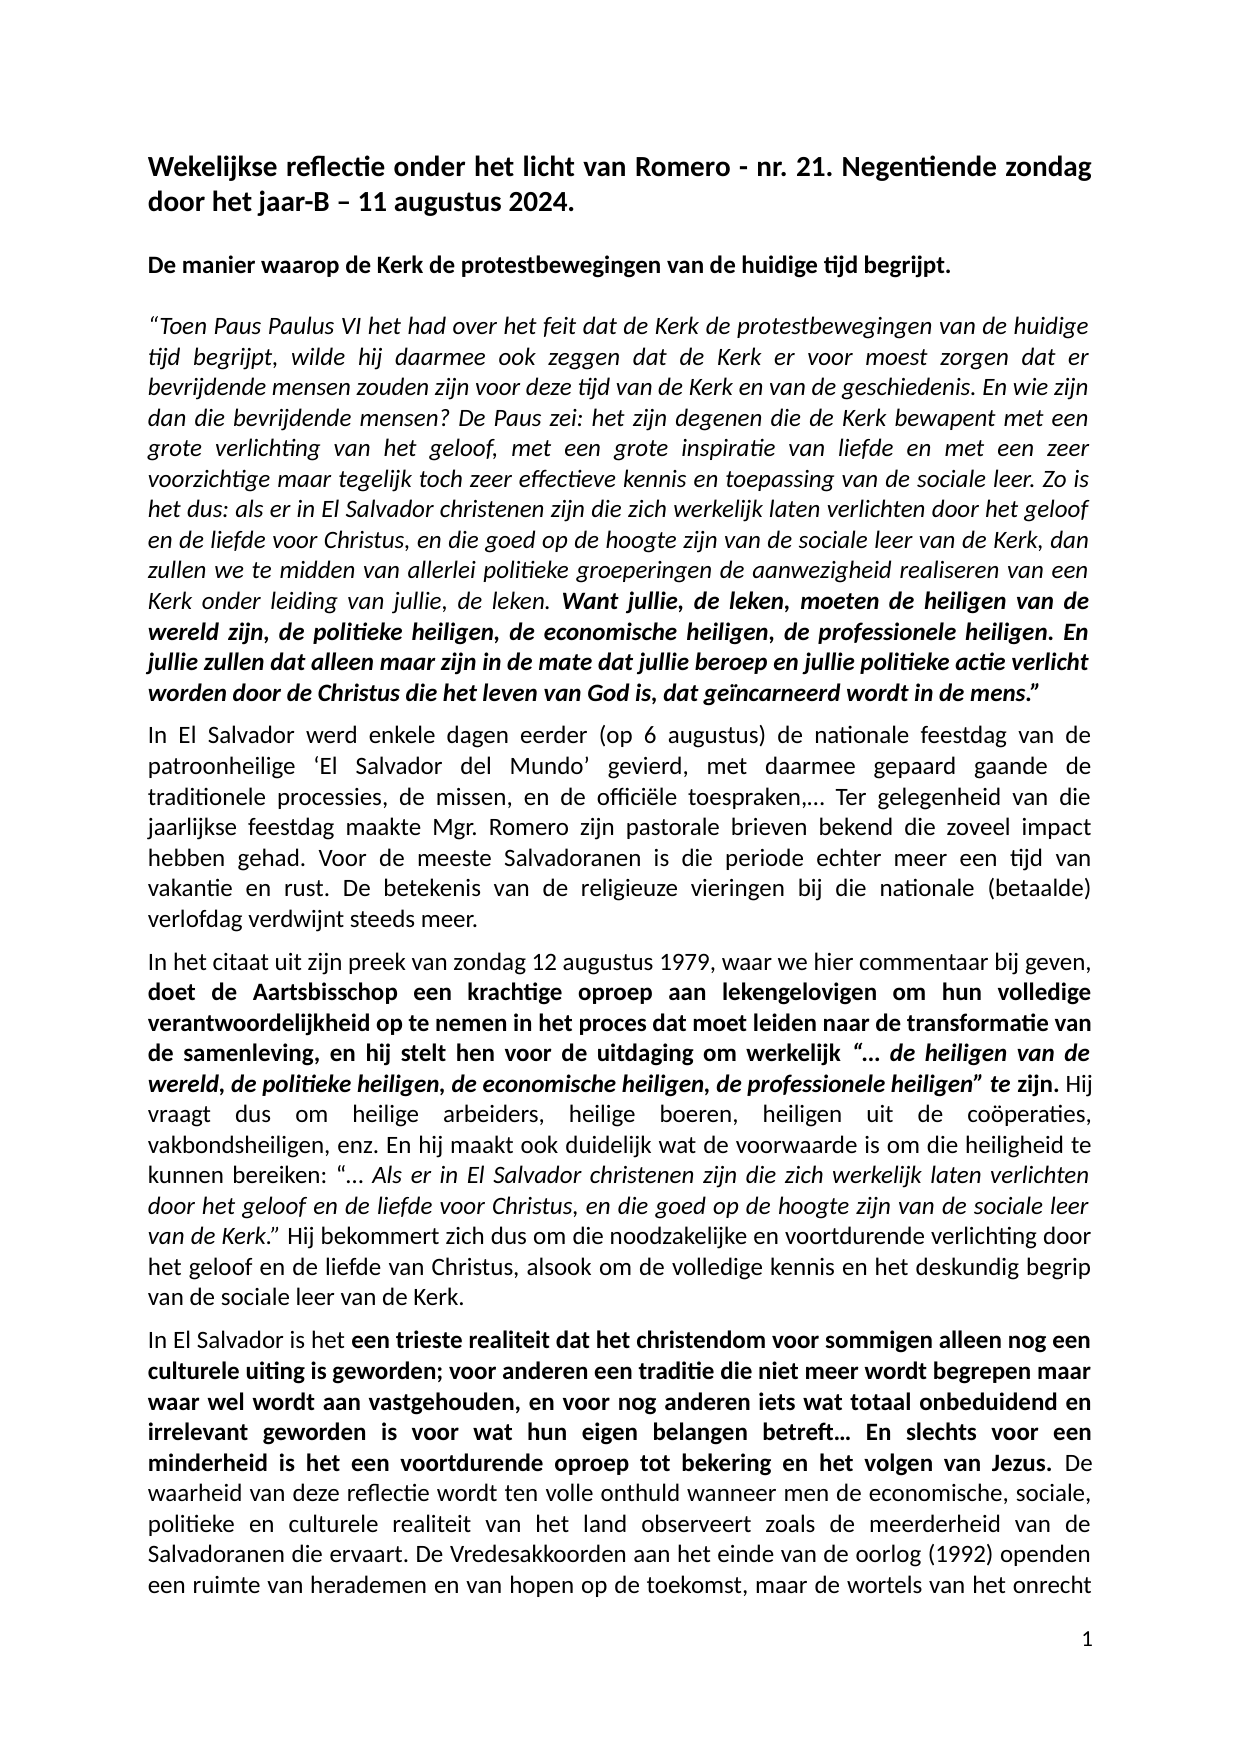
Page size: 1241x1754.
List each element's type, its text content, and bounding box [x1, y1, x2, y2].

text In El Salvador werd enkele dagen eerder (op 6 augustus) de nationale feestdag van de patroonheilige ‘El Salvador del Mundo’ gevierd, met daarmee gepaard gaande de traditionele processies, de missen, en de officiële toespraken,… Ter gelegenheid van die jaarlijkse feestdag maakte Mgr. Romero zijn pastorale brieven bekend die zoveel impact hebben gehad. Voor de meeste Salvadoranen is die periode echter meer een tijd van vakantie en rust. De betekenis van de religieuze vieringen bij die nationale (betaalde) verlofdag verdwijnt steeds meer. [148, 720, 1093, 933]
text In het citaat uit zijn preek van zondag 12 augustus 1979, waar we hier commentaar bij geven, doet de Aartsbisschop een krachtige oproep aan lekengelovigen om hun volledige verantwoordelijkheid op te nemen in het proces dat moet leiden naar de transformatie van de samenleving, en hij stelt hen voor de uitdaging om werkelijk “… de heiligen van de wereld, de politieke heiligen, de economische heiligen, de professionele heiligen” te zijn. Hij vraagt dus om heilige arbeiders, heilige boeren, heiligen uit de coöperaties, vakbondsheiligen, enz. En hij maakt ook duidelijk wat de voorwaarde is om die heiligheid te kunnen bereiken: “… Als er in El Salvador christenen zijn die zich werkelijk laten verlichten door het geloof en de liefde voor Christus, en die goed op de hoogte zijn van de sociale leer van de Kerk.” Hij bekommert zich dus om die noodzakelijke en voortdurende verlichting door het geloof en de liefde van Christus, alsook om de volledige kennis en het deskundig begrip van de sociale leer van de Kerk. [148, 946, 1093, 1312]
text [148, 1324, 1093, 1599]
text Wekelijkse reflectie onder het licht van Romero - nr. 21. Negentiende zondag door het jaar-B – 11 augustus 2024. [148, 148, 1093, 219]
text De manier waarop de Kerk de protestbewegingen van de huidige tijd begrijpt. [148, 249, 1093, 280]
text “Toen Paus Paulus VI het had over het feit dat de Kerk de protestbewegingen van de huidige tijd begrijpt, wilde hij daarmee ook zeggen dat de Kerk er voor moest zorgen dat er bevrijdende mensen zouden zijn voor deze tijd van de Kerk en van de geschiedenis. En wie zijn dan die bevrijdende mensen? De Paus zei: het zijn degenen die de Kerk bewapent met een grote verlichting van het geloof, met een grote inspiratie van liefde en met een zeer voorzichtige maar tegelijk toch zeer effectieve kennis en toepassing van de sociale leer. Zo is het dus: als er in El Salvador christenen zijn die zich werkelijk laten verlichten door het geloof en de liefde voor Christus, en die goed op de hoogte zijn van de sociale leer van de Kerk, dan zullen we te midden van allerlei politieke groeperingen de aanwezigheid realiseren van een Kerk onder leiding van jullie, de leken. Want jullie, de leken, moeten de heiligen van de wereld zijn, de politieke heiligen, de economische heiligen, de professionele heiligen. En jullie zullen dat alleen maar zijn in de mate dat jullie beroep en jullie politieke actie verlicht worden door de Christus die het leven van God is, dat geïncarneerd wordt in de mens.” [148, 310, 1093, 707]
